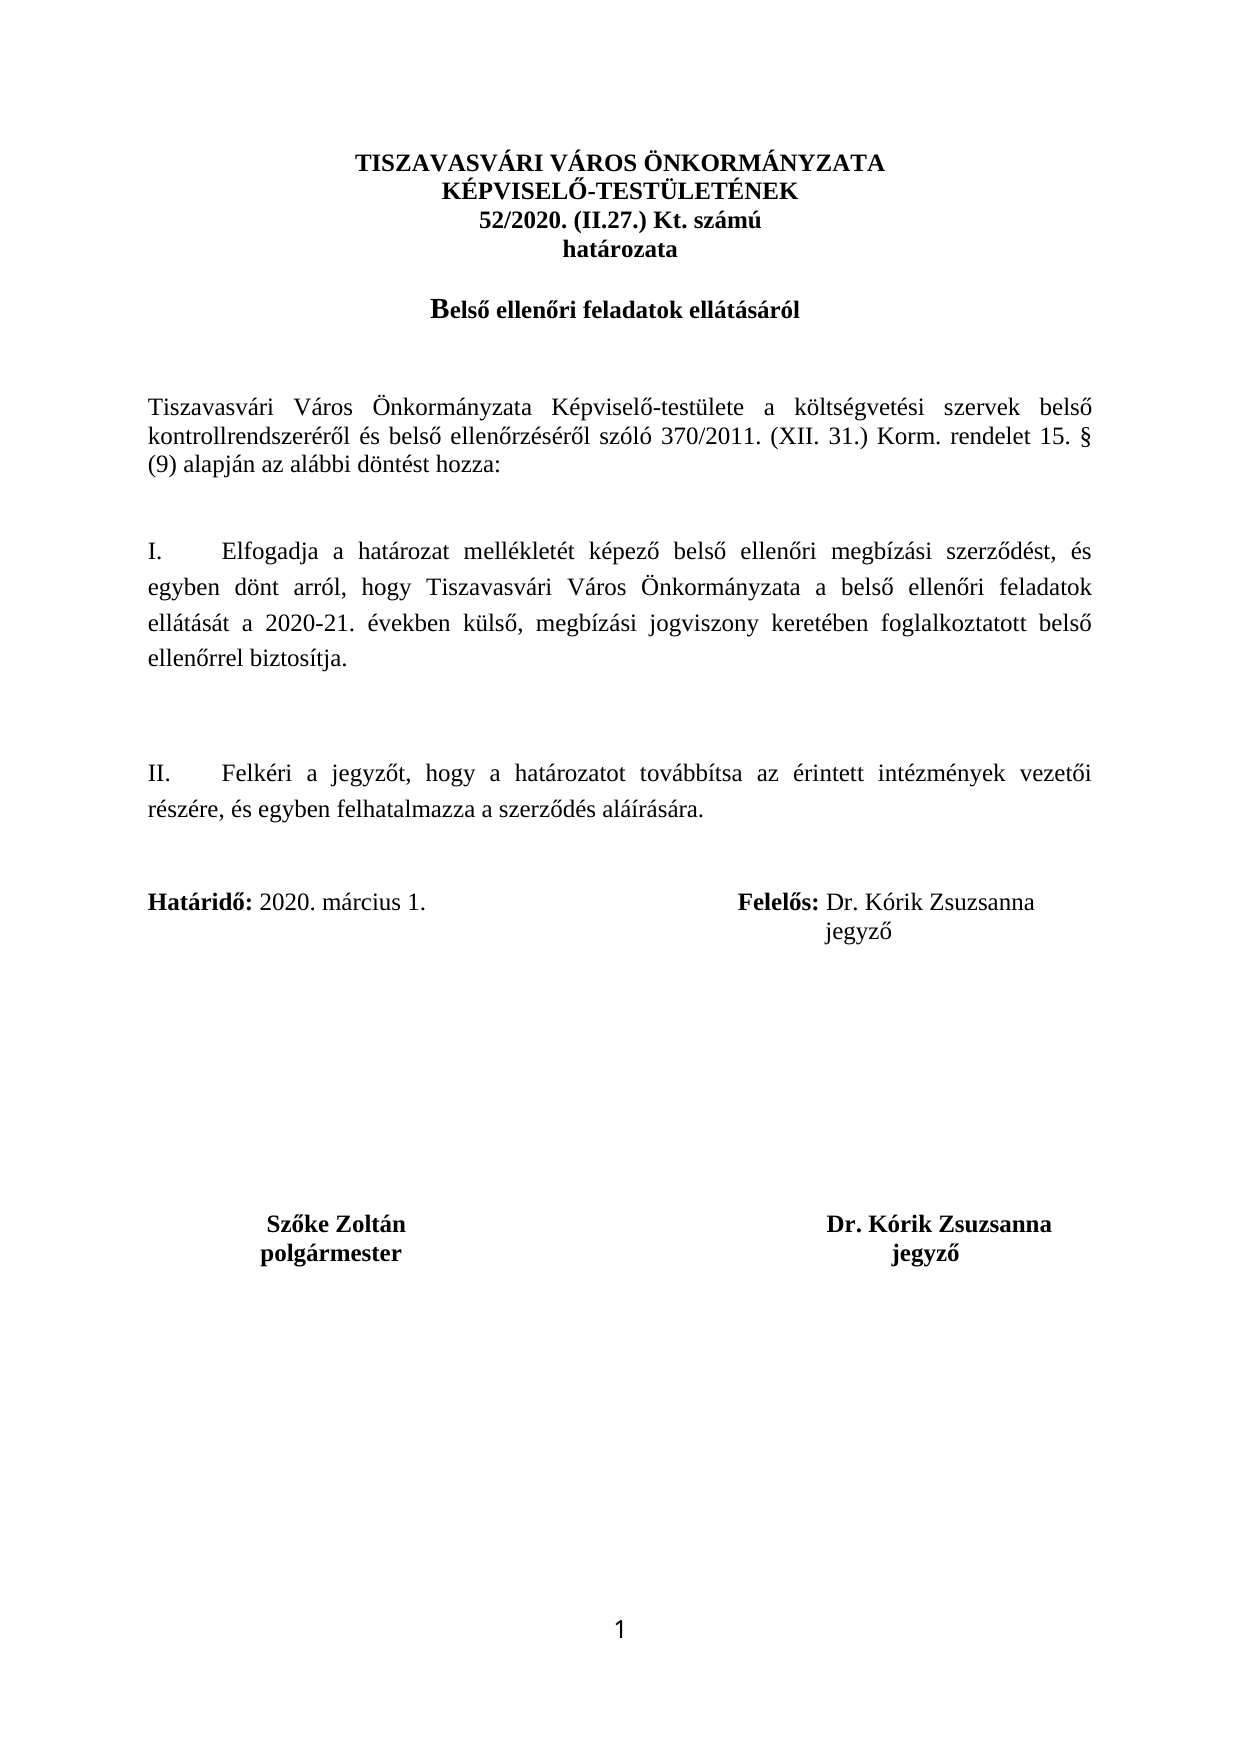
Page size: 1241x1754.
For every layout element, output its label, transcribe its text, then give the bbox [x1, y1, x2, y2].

list jegyző [148, 916, 1093, 945]
text határozata [148, 234, 1093, 263]
text Belső ellenőri feladatok ellátásáról [148, 291, 1082, 325]
text 52/2020. (II.27.) Kt. számú [148, 205, 1093, 234]
list Elfogadja a határozat mellékletét képező belső ellenőri megbízási szerződést, és egyben dönt arról, hogy Tiszavasvári Város Önkormányzata a belső ellenőri feladatok ellátását a 2020-21. években külső, megbízási jogviszony keretében foglalkoztatott belső ellenőrrel biztosítja. [148, 536, 1093, 672]
text Tiszavasvári Város Önkormányzata Képviselő-testülete a költségvetési szervek belső kontrollrendszeréről és belső ellenőrzéséről szóló 370/2011. (XII. 31.) Korm. rendelet 15. § (9) alapján az alábbi döntést hozza: [148, 392, 1093, 478]
text Határidő: 2020. március 1. Felelős: Dr. Kórik Zsuzsanna [148, 887, 1093, 916]
text polgármester jegyző [148, 1238, 1093, 1266]
text Tiszavasvári Város Önkormányzata [148, 148, 1093, 176]
text Képviselő-testületének [148, 176, 1093, 205]
text Szőke Zoltán Dr. Kórik Zsuzsanna [148, 1209, 1093, 1238]
list Felkéri a jegyzőt, hogy a határozatot továbbítsa az érintett intézmények vezetői részére, és egyben felhatalmazza a szerződés aláírására. [148, 758, 1093, 823]
